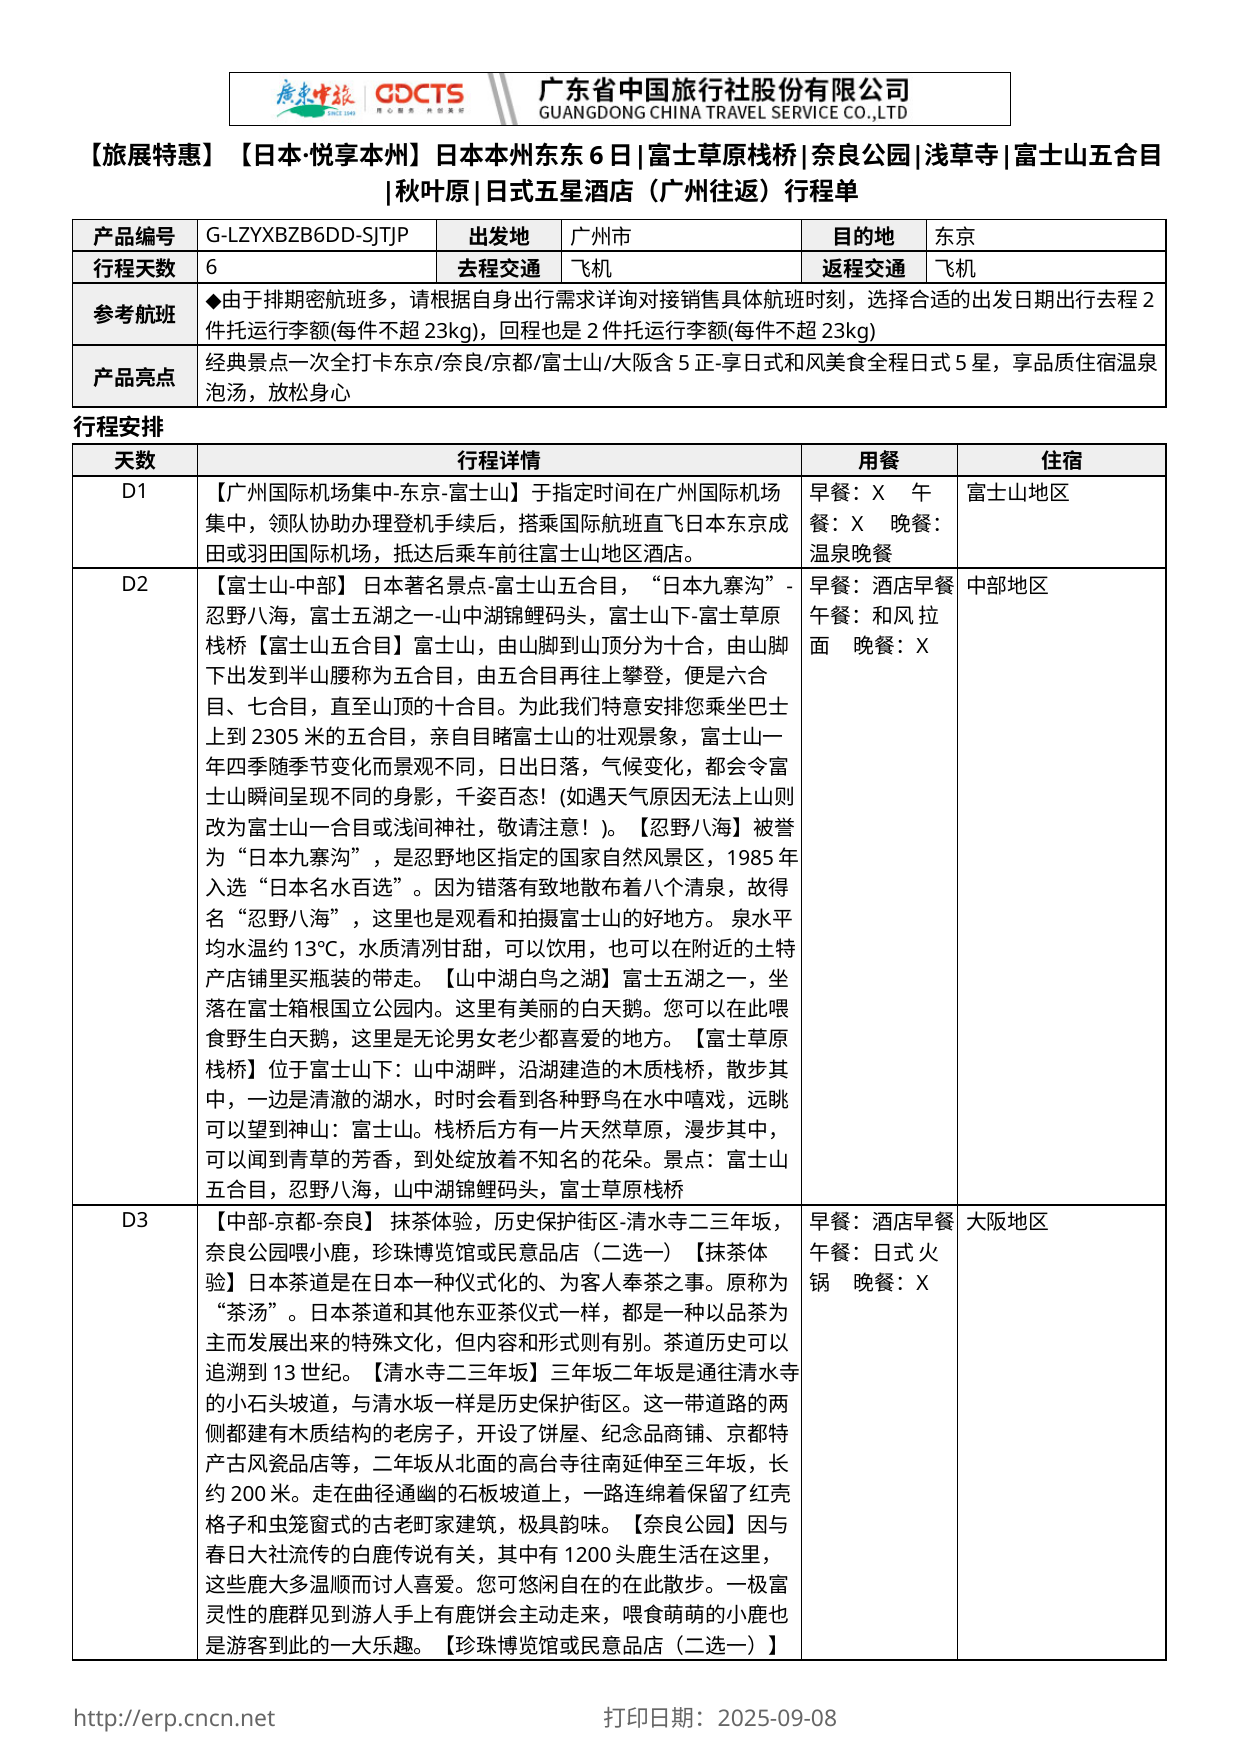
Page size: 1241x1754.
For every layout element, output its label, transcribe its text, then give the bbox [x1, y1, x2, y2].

table_cell ◆由于排期密航班多，请根据自身出行需求详询对接销售具体航班时刻，选择合适的出发日期出行 [198, 284, 1165, 344]
table_cell 飞机 [927, 252, 1165, 282]
table_header 东京 [927, 220, 1165, 250]
picture [230, 73, 1010, 125]
table_cell 行程天数 [73, 252, 197, 282]
table_header 天数 [73, 445, 197, 475]
table_cell 早餐：X 午餐：X 晚餐：温泉晚餐 [802, 477, 957, 567]
table_cell 经典景点一次全打卡 [198, 346, 1165, 406]
table_cell D3 [73, 1206, 197, 1659]
table_cell 大阪地区 [958, 1206, 1165, 1659]
table_cell 富士山地区 [958, 477, 1165, 567]
table_header 出发地 [437, 220, 561, 250]
table_header 广州市 [562, 220, 801, 250]
table_cell 6 [198, 252, 436, 282]
text 【旅展特惠】【日本·悦享本州】日本本州东东6日|富士草原栈桥|奈良公园|浅草寺|富士山五合目|秋叶原|日式五星酒店（广州往返）行程单 [73, 136, 1167, 208]
table_cell 参考航班 [73, 284, 197, 344]
table_cell 飞机 [562, 252, 801, 282]
table_cell D1 [73, 477, 197, 567]
table_header 用餐 [802, 445, 957, 475]
table_header G-LZYXBZB6DD-SJTJP [198, 220, 436, 250]
table_cell 中部地区 [958, 569, 1165, 1204]
table_cell 早餐：酒店早餐 午餐：和风 拉面 晚餐：X [802, 569, 957, 1204]
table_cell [198, 1206, 801, 1659]
table_cell 【富士山-中部】 日本著名景点-富士山五合目，“日本九寨沟”-忍野八海，富士五湖之一-山中湖锦鲤码头，富士山下-富士草原栈桥 [198, 569, 801, 1204]
table_cell 返程交通 [802, 252, 926, 282]
table_cell 【广州国际机场集中-东京-富士山】 [198, 477, 801, 567]
table_cell D2 [73, 569, 197, 1204]
table_header 目的地 [802, 220, 926, 250]
table_cell 去程交通 [437, 252, 561, 282]
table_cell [802, 1206, 957, 1659]
table_header 行程详情 [198, 445, 801, 475]
text 行程安排 [73, 409, 1167, 442]
table_header 住宿 [958, 445, 1165, 475]
table_cell 产品亮点 [73, 346, 197, 406]
table_header 产品编号 [73, 220, 197, 250]
